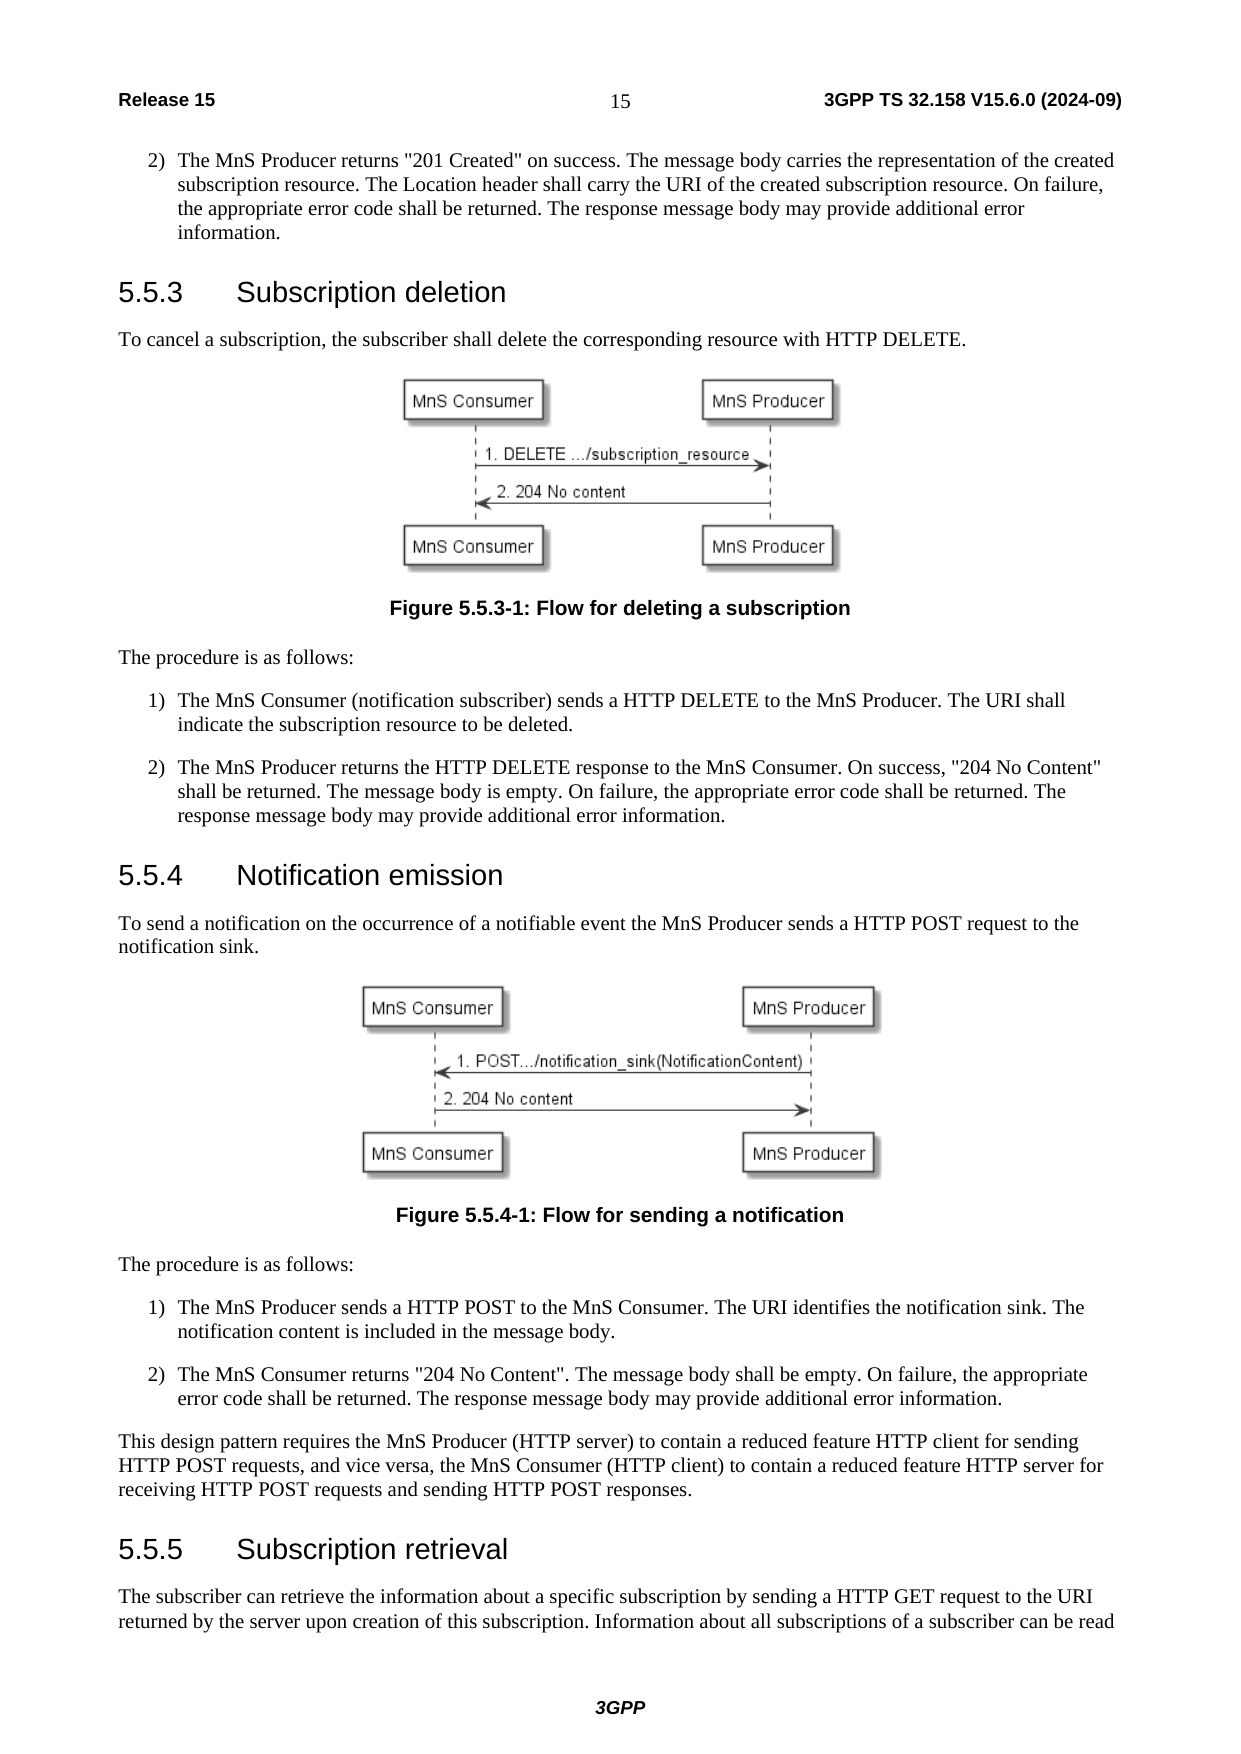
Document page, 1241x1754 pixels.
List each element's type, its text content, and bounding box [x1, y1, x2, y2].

text 1) The MnS Consumer (notification subscriber) sends a HTTP DELETE to the MnS Producer. The URI shall indicate the subscription resource to be deleted. [148, 688, 1122, 736]
text 2) The MnS Consumer returns "204 No Content". The message body shall be empty. On failure, the appropriate error code shall be returned. The response message body may provide additional error information. [148, 1362, 1122, 1410]
text The procedure is as follows: [118, 1252, 1122, 1276]
text This design pattern requires the MnS Producer (HTTP server) to contain a reduced feature HTTP client for sending HTTP POST requests, and vice versa, the MnS Consumer (HTTP client) to contain a reduced feature HTTP server for receiving HTTP POST requests and sending HTTP POST responses. [118, 1429, 1122, 1501]
text To send a notification on the occurrence of a notifiable event the MnS Producer sends a HTTP POST request to the notification sink. [118, 910, 1122, 958]
text To cancel a subscription, the subscriber shall delete the corresponding resource with HTTP DELETE. [118, 327, 1122, 351]
subtitle 5.5.5 Subscription retrieval [118, 1532, 1122, 1566]
picture [394, 376, 846, 578]
text 2) The MnS Producer returns "201 Created" on success. The message body carries the representation of the created subscription resource. The Location header shall carry the URI of the created subscription resource. On failure, the appropriate error code shall be returned. The response message body may provide additional error information. [148, 147, 1122, 244]
text 2) The MnS Producer returns the HTTP DELETE response to the MnS Consumer. On success, "204 No Content" shall be returned. The message body is empty. On failure, the appropriate error code shall be returned. The response message body may provide additional error information. [148, 755, 1122, 827]
subtitle 5.5.4 Notification emission [118, 858, 1122, 892]
text Figure 5.5.3-1: Flow for deleting a subscription [118, 596, 1122, 620]
text The procedure is as follows: [118, 645, 1122, 669]
text Figure 5.5.4-1: Flow for sending a notification [118, 1203, 1122, 1227]
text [118, 1584, 1122, 1633]
text 1) The MnS Producer sends a HTTP POST to the MnS Consumer. The URI identifies the notification sink. The notification content is included in the message body. [148, 1295, 1122, 1343]
picture [353, 983, 887, 1185]
subtitle 5.5.3 Subscription deletion [118, 275, 1122, 308]
